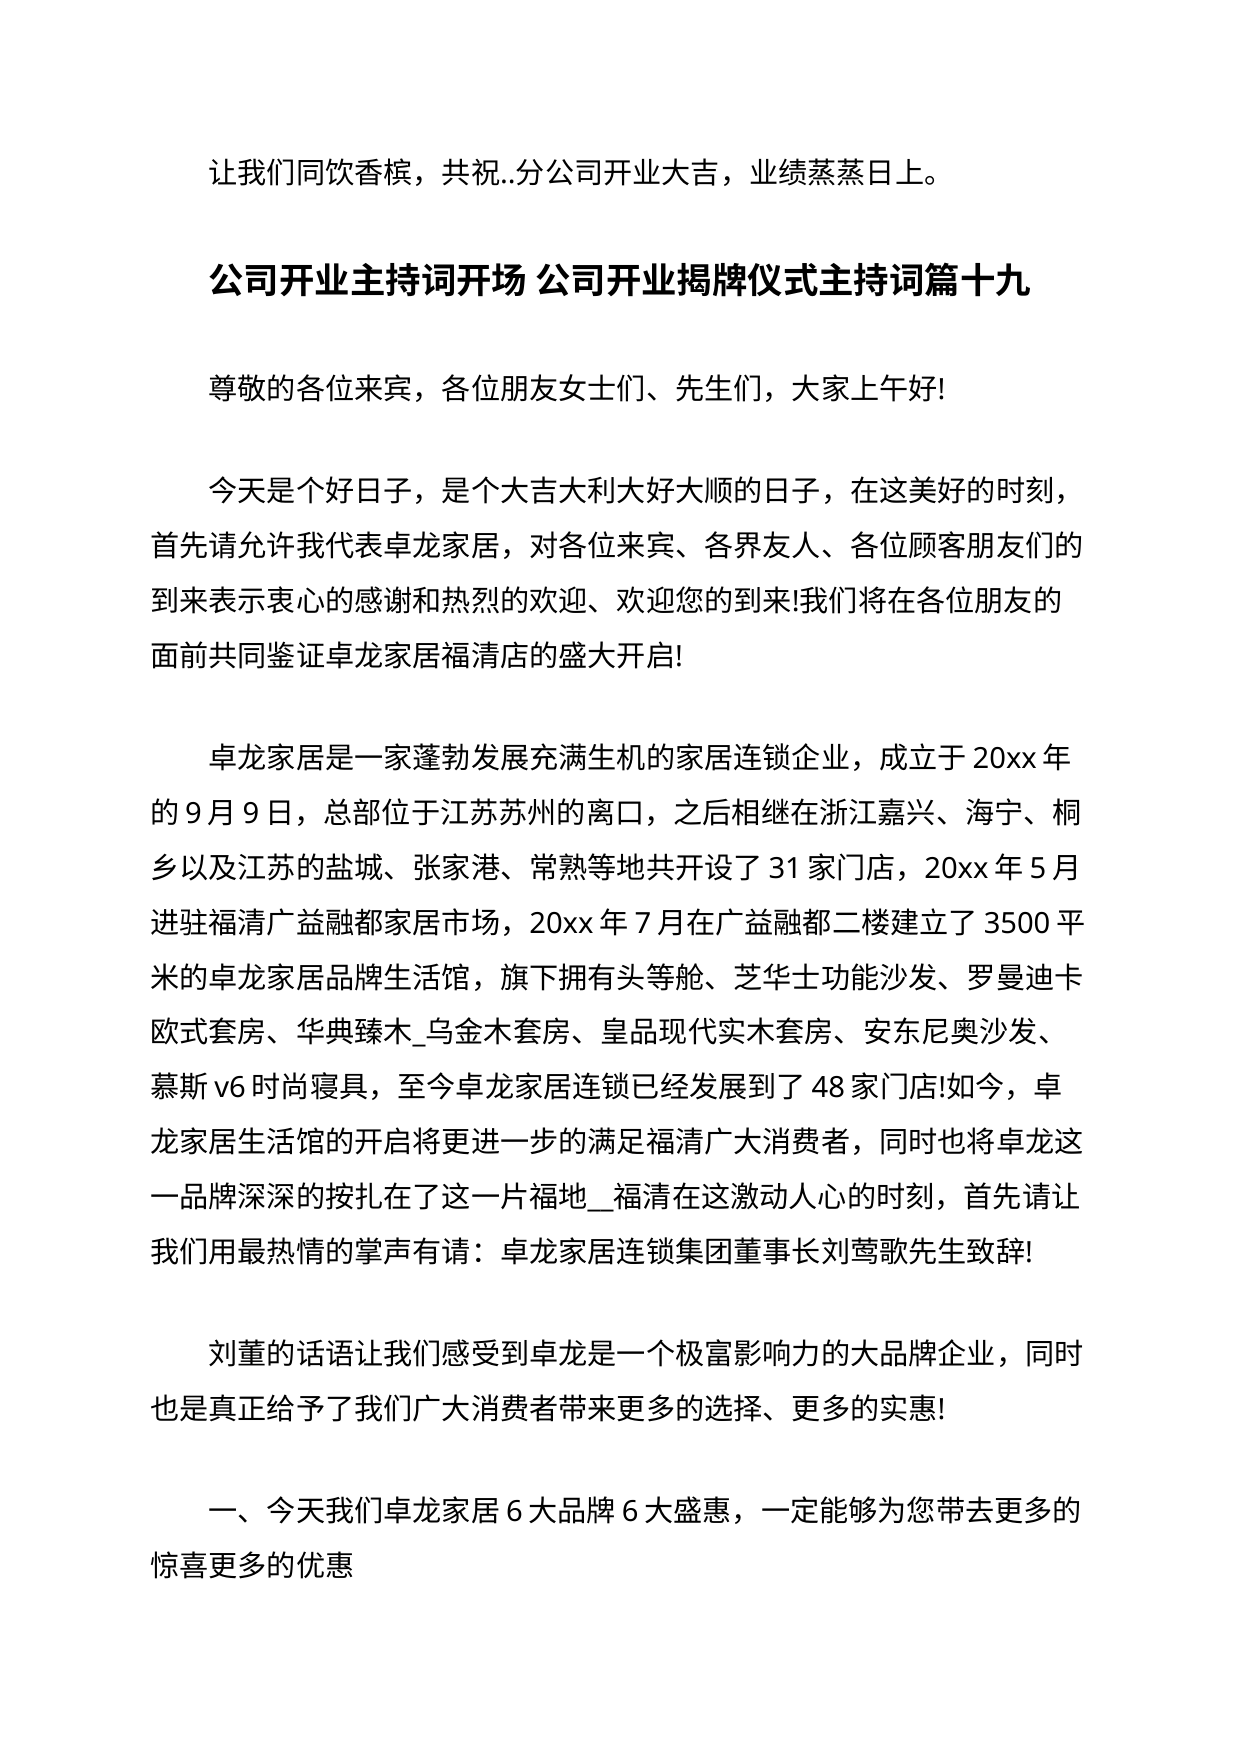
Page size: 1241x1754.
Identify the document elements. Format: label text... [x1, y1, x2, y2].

text 今天是个好日子，是个大吉大利大好大顺的日子，在这美好的时刻，首先请允许我代表卓龙家居，对各位来宾、各界友人、各位顾客朋友们的到来表示衷心的感谢和热烈的欢迎、欢迎您的到来!我们将在各位朋友的面前共同鉴证卓龙家居福清店的盛大开启! [150, 467, 1090, 674]
text 一、今天我们卓龙家居6大品牌6大盛惠，一定能够为您带去更多的惊喜更多的优惠 [150, 1488, 1090, 1585]
text 公司开业主持词开场 公司开业揭牌仪式主持词篇十九 [150, 252, 1090, 303]
text 让我们同饮香槟，共祝..分公司开业大吉，业绩蒸蒸日上。 [150, 150, 1090, 192]
text 刘董的话语让我们感受到卓龙是一个极富影响力的大品牌企业，同时也是真正给予了我们广大消费者带来更多的选择、更多的实惠! [150, 1331, 1090, 1428]
text 卓龙家居是一家蓬勃发展充满生机的家居连锁企业，成立于20xx年的9月9日，总部位于江苏苏州的离口，之后相继在浙江嘉兴、海宁、桐乡以及江苏的盐城、张家港、常熟等地共开设了31家门店，20xx年5月进驻福清广益融都家居市场，20xx年7月在广益融都二楼建立了3500平米的卓龙家居品牌生活馆，旗下拥有头等舱、芝华士功能沙发、罗曼迪卡欧式套房、华典臻木_乌金木套房、皇品现代实木套房、安东尼奥沙发、慕斯v6时尚寝具，至今卓龙家居连锁已经发展到了48家门店!如今，卓龙家居生活馆的开启将更进一步的满足福清广大消费者，同时也将卓龙这一品牌深深的按扎在了这一片福地__福清在这激动人心的时刻，首先请让我们用最热情的掌声有请：卓龙家居连锁集团董事长刘莺歌先生致辞! [150, 734, 1090, 1271]
text 尊敬的各位来宾，各位朋友女士们、先生们，大家上午好! [150, 365, 1090, 408]
